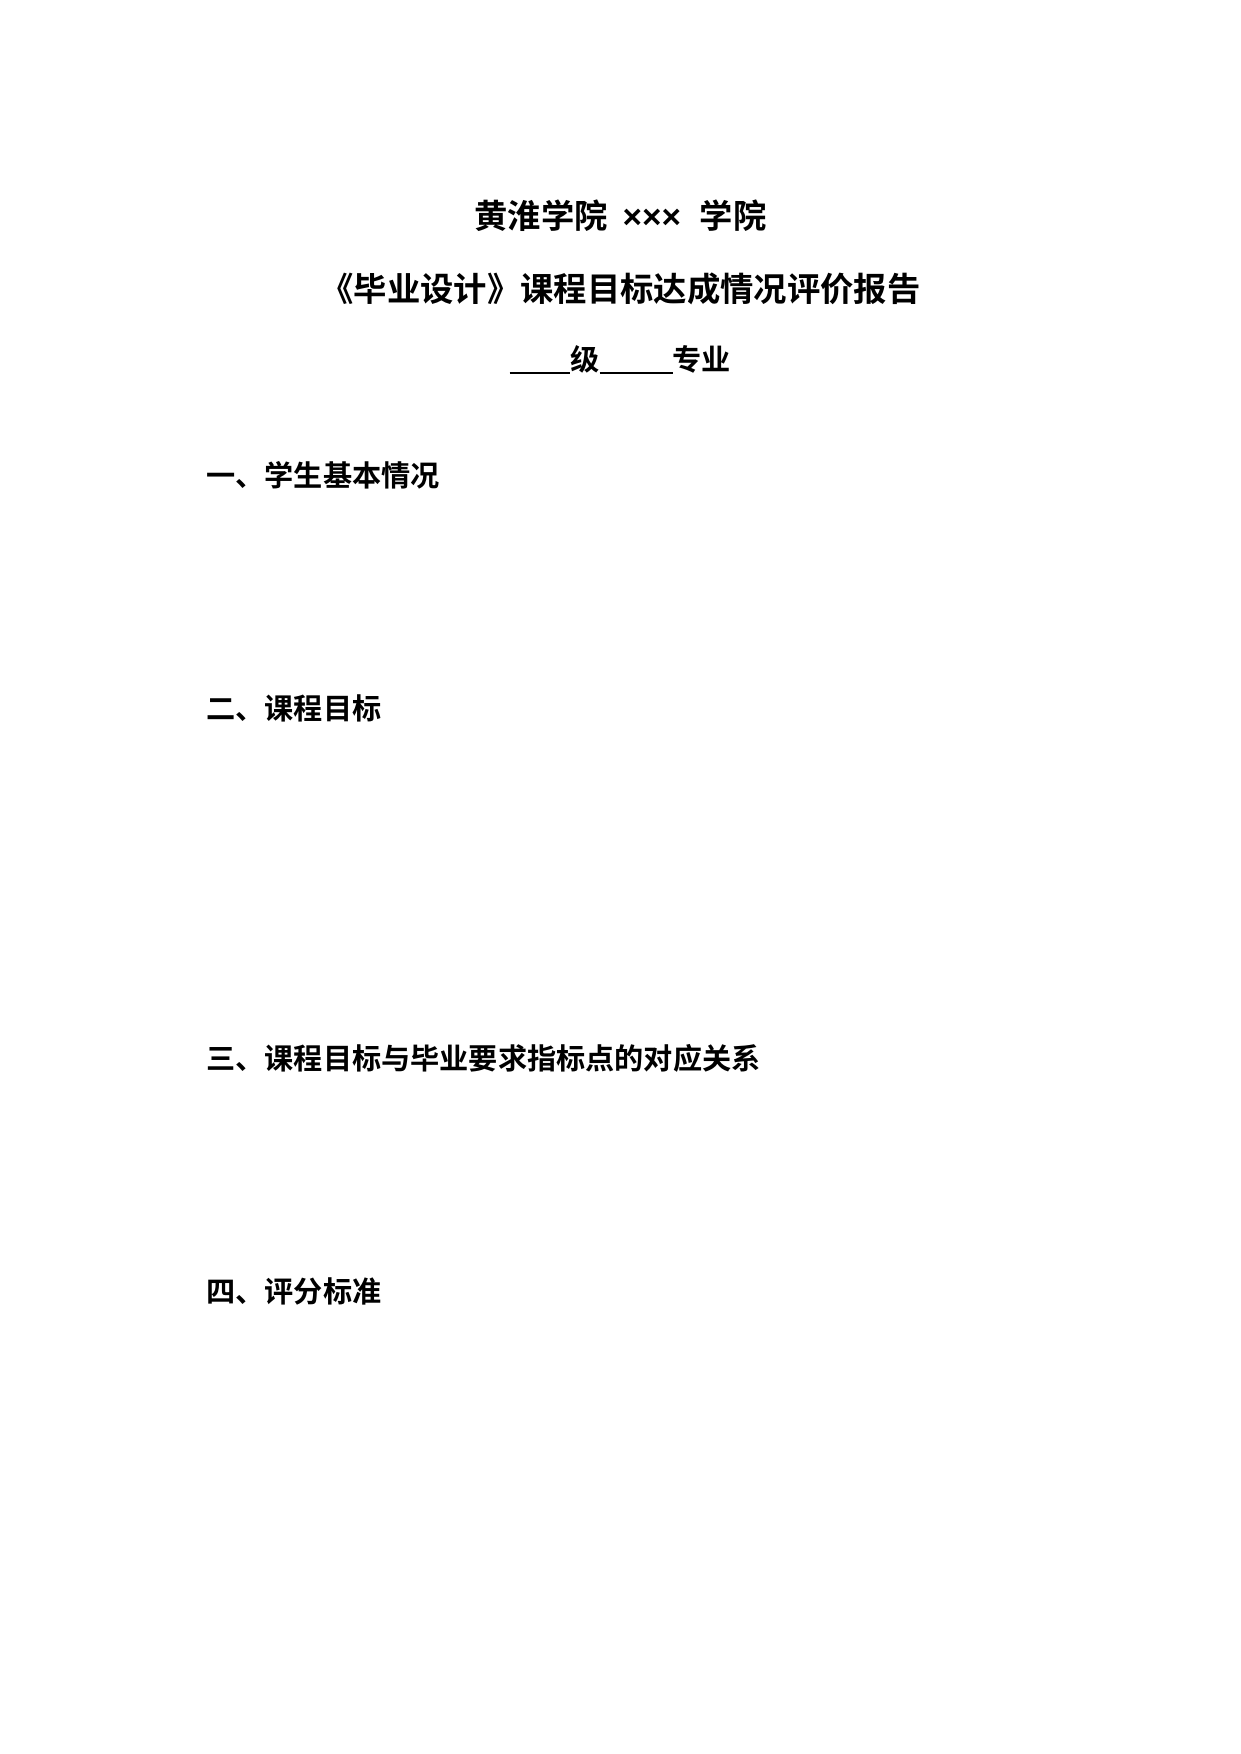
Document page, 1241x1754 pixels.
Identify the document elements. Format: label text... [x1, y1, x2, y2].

text 一、学生基本情况 [148, 449, 1092, 495]
text 黄淮学院 ××× 学院 [148, 190, 1092, 238]
list 评分标准 [148, 1266, 1092, 1312]
text 级 专业 [148, 336, 1092, 378]
list 课程目标与毕业要求指标点的对应关系 [148, 1033, 1092, 1078]
text 《毕业设计》课程目标达成情况评价报告 [148, 263, 1092, 311]
text 二、课程目标 [148, 683, 1092, 728]
